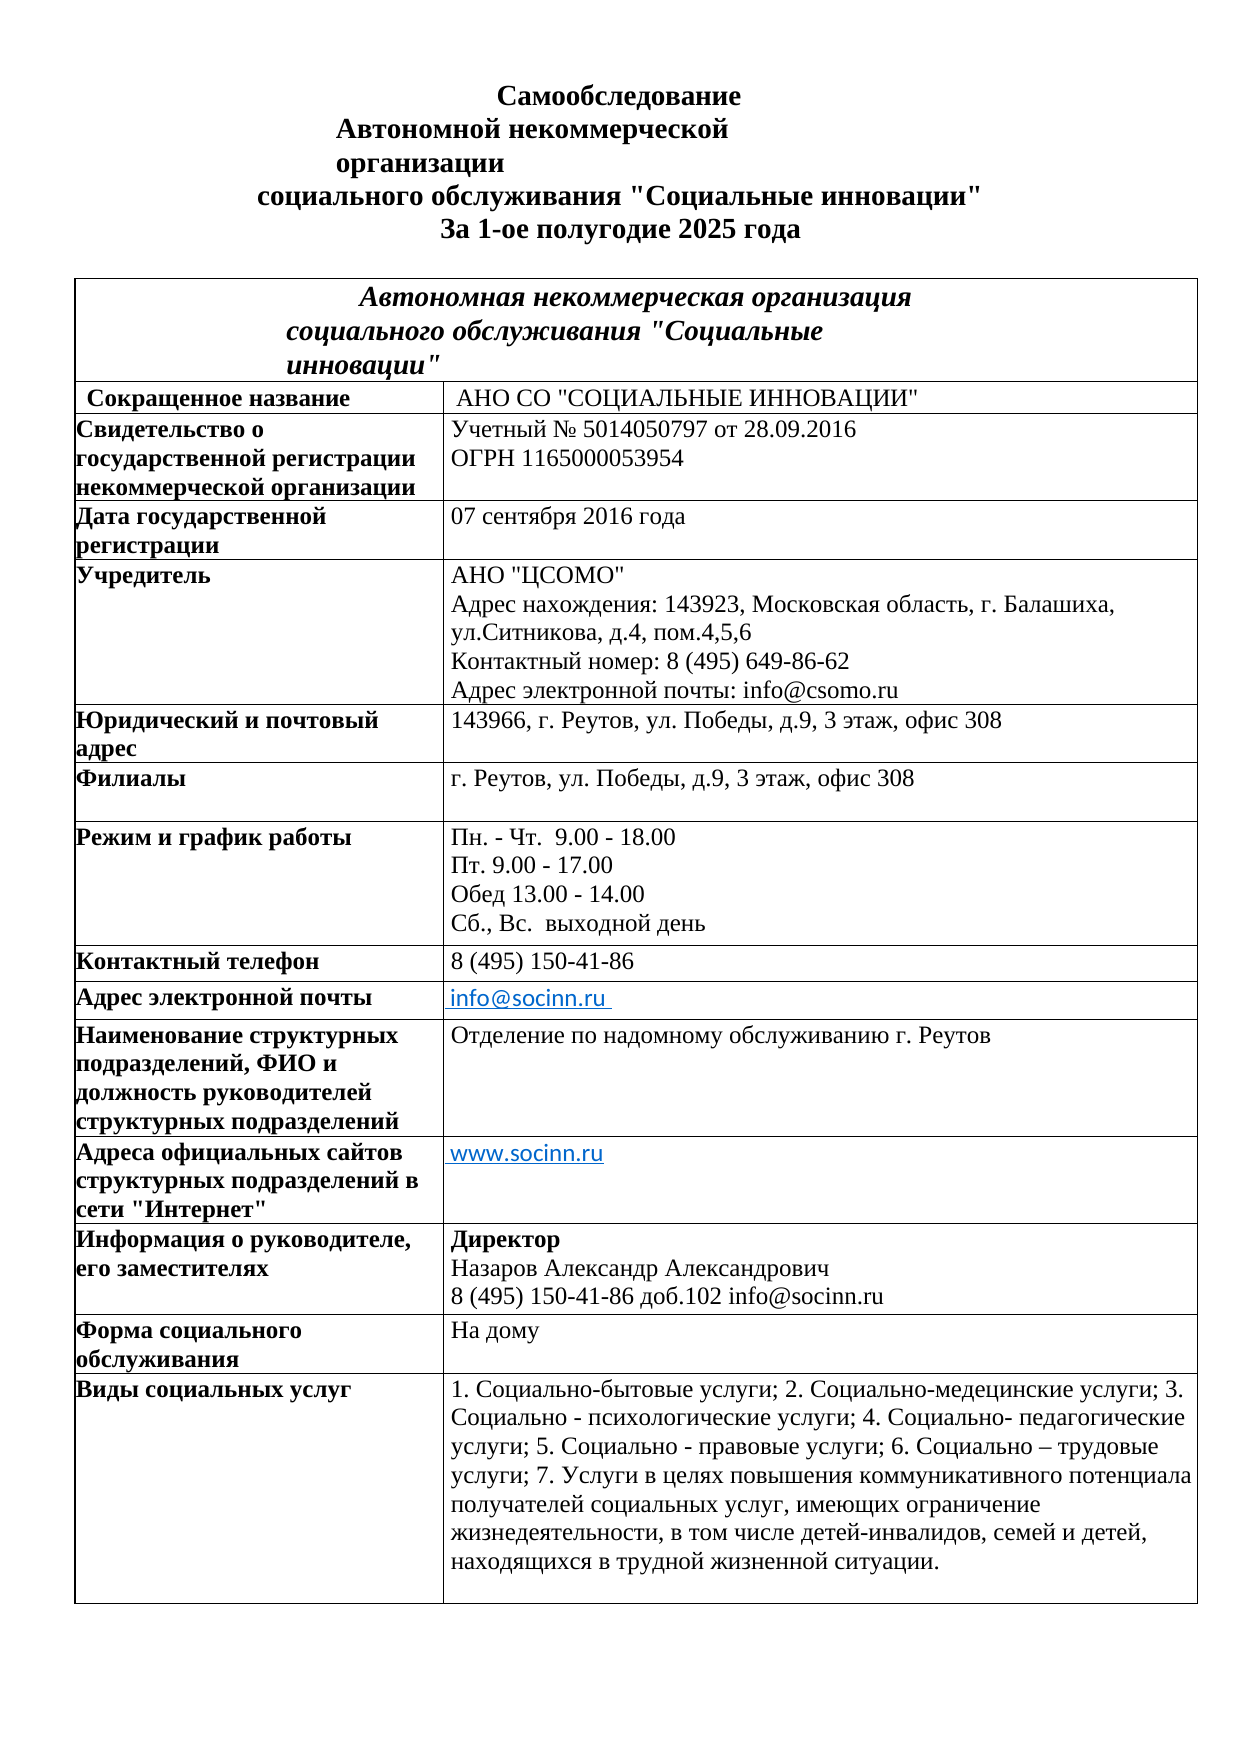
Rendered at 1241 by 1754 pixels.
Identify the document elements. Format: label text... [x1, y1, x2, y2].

table_cell Пн. - Чт. 9.00 - 18.00 Пт. 9.00 - 17.00 Обед 13.00 - 14.00 Сб., Вс. выходной день [444, 822, 1197, 945]
table_cell Адрес электронной почты [76, 982, 443, 1019]
table_cell Отделение по надомному обслуживанию г. Реутов [444, 1020, 1197, 1136]
table_cell г. Реутов, ул. Победы, д.9, 3 этаж, офис 308 [444, 763, 1197, 821]
table_cell Режим и график работы [76, 822, 443, 945]
table_cell Филиалы [76, 763, 443, 821]
table_cell Виды социальных услуг [76, 1374, 443, 1603]
table_cell Учредитель [76, 560, 443, 704]
table_cell 143966, г. Реутов, ул. Победы, д.9, 3 этаж, офис 308 [444, 705, 1197, 762]
table_cell АНО СО "СОЦИАЛЬНЫЕ ИННОВАЦИИ" [444, 382, 1197, 413]
table_cell Директор Назаров Александр Александрович 8 (495) 150-41-86 доб.102 info@socinn.ru [444, 1224, 1197, 1314]
table_cell Наименование структурных подразделений, ФИО и должность руководителей структурных подразделений [76, 1020, 443, 1136]
table_cell Свидетельство о государственной регистрации некоммерческой организации [76, 414, 443, 500]
table_cell Сокращенное название [76, 382, 443, 413]
table_cell 1. Социально-бытовые услуги; 2. Социально-медецинские услуги; 3. Социально - психологические услуги; 4. Социально- педагогические услуги; 5. Социально - правовые услуги; 6. Социально – трудовые услуги; 7. Услуги в целях повышения коммуникативного потенциала получателей социальных услуг, имеющих ограничение жизнедеятельности, в том числе детей-инвалидов, семей и детей, находящихся в трудной жизненной ситуации. [444, 1374, 1197, 1603]
table_cell На дому [444, 1315, 1197, 1373]
table_cell info@socinn.ru [444, 982, 1197, 1019]
table_cell Адреса официальных сайтов структурных подразделений в сети "Интернет" [76, 1137, 443, 1223]
table_cell Информация о руководителе, его заместителях [76, 1224, 443, 1314]
table_cell АНО "ЦСОМО" Адрес нахождения: 143923, Московская область, г. Балашиха, ул.Ситникова, д.4, пом.4,5,6 Контактный номер: 8 (495) 649-86-62 Адрес электронной почты: info@csomo.ru [444, 560, 1197, 704]
table_cell Дата государственной регистрации [76, 501, 443, 559]
table_header Автономная некоммерческая организация социального обслуживания "Социальные инновации" [76, 279, 1197, 381]
table_cell Форма социального обслуживания [76, 1315, 443, 1373]
table_cell 07 сентября 2016 года [444, 501, 1197, 559]
table_cell www.socinn.ru [444, 1137, 1197, 1223]
text социального обслуживания "Социальные инновации" За 1-ое полугодие 2025 года [257, 179, 1006, 244]
table_cell 8 (495) 150-41-86 [444, 946, 1197, 981]
table_cell Учетный № 5014050797 от 28.09.2016 ОГРН 1165000053954 [444, 414, 1197, 500]
table_cell Контактный телефон [76, 946, 443, 981]
text Самообследование Автономной некоммерческой организации [336, 78, 904, 179]
table_cell Юридический и почтовый адрес [76, 705, 443, 762]
